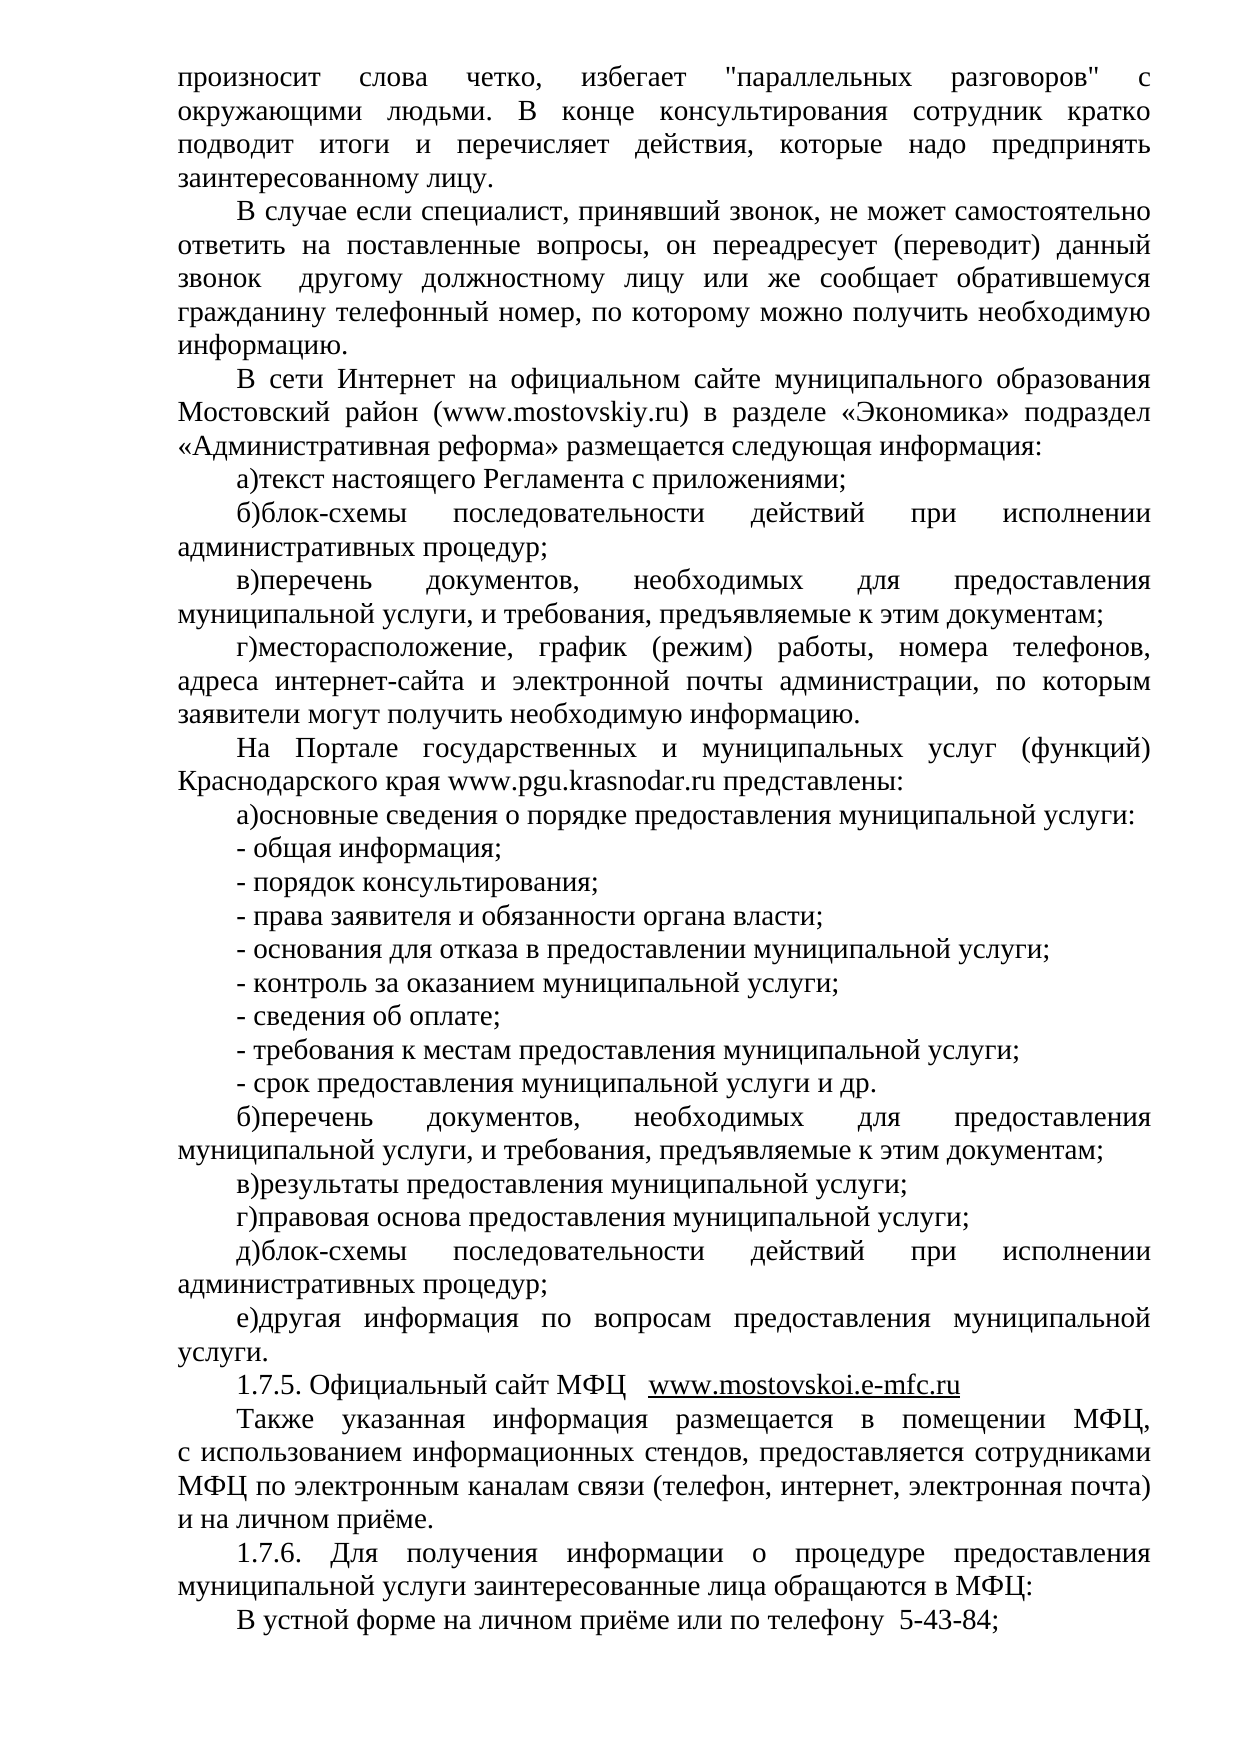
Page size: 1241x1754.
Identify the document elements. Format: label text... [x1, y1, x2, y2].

text в)перечень документов, необходимых для предоставления муниципальной услуги, и требования, предъявляемые к этим документам; [177, 562, 1152, 629]
text б)блок-схемы последовательности действий при исполнении административных процедур; [177, 495, 1152, 562]
list - основания для отказа в предоставлении муниципальной услуги; [177, 931, 1152, 965]
list - сведения об оплате; [177, 998, 1152, 1032]
list - срок предоставления муниципальной услуги и др. [177, 1065, 1152, 1099]
list - требования к местам предоставления муниципальной услуги; [177, 1032, 1152, 1065]
text В устной форме на личном приёме или по телефону 5-43-84; [177, 1602, 1152, 1636]
list - порядок консультирования; [177, 864, 1152, 898]
text е)другая информация по вопросам предоставления муниципальной услуги. [177, 1300, 1152, 1367]
text 1.7.5. Официальный сайт МФЦ www.mostovskoi.e-mfc.ru [177, 1367, 1152, 1401]
list - общая информация; [177, 831, 1152, 864]
text г)месторасположение, график (режим) работы, номера телефонов, адреса интернет-сайта и электронной почты администрации, по которым заявители могут получить необходимую информацию. [177, 629, 1152, 730]
list - контроль за оказанием муниципальной услуги; [177, 965, 1152, 998]
text а)основные сведения о порядке предоставления муниципальной услуги: [177, 797, 1152, 831]
text На Портале государственных и муниципальных услуг (функций) Краснодарского края www.pgu.krasnodar.ru представлены: [177, 730, 1152, 797]
text а)текст настоящего Регламента с приложениями; [177, 462, 1152, 495]
list - права заявителя и обязанности органа власти; [177, 898, 1152, 931]
text б)перечень документов, необходимых для предоставления муниципальной услуги, и требования, предъявляемые к этим документам; [177, 1099, 1152, 1166]
text в)результаты предоставления муниципальной услуги; [177, 1166, 1152, 1199]
text Также указанная информация размещается в помещении МФЦ, с использованием информационных стендов, предоставляется сотрудниками МФЦ по электронным каналам связи (телефон, интернет, электронная почта) и на личном приёме. [177, 1401, 1152, 1535]
text д)блок-схемы последовательности действий при исполнении административных процедур; [177, 1233, 1152, 1300]
text В сети Интернет на официальном сайте муниципального образования Мостовский район (www.mostovskiy.ru) в разделе «Экономика» подраздел «Административная реформа» размещается следующая информация: [177, 361, 1152, 462]
text г)правовая основа предоставления муниципальной услуги; [177, 1199, 1152, 1233]
text В случае если специалист, принявший звонок, не может самостоятельно ответить на поставленные вопросы, он переадресует (переводит) данный звонок другому должностному лицу или же сообщает обратившемуся гражданину телефонный номер, по которому можно получить необходимую информацию. [177, 193, 1152, 361]
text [177, 59, 1152, 193]
text 1.7.6. Для получения информации о процедуре предоставления муниципальной услуги заинтересованные лица обращаются в МФЦ: [177, 1535, 1152, 1602]
